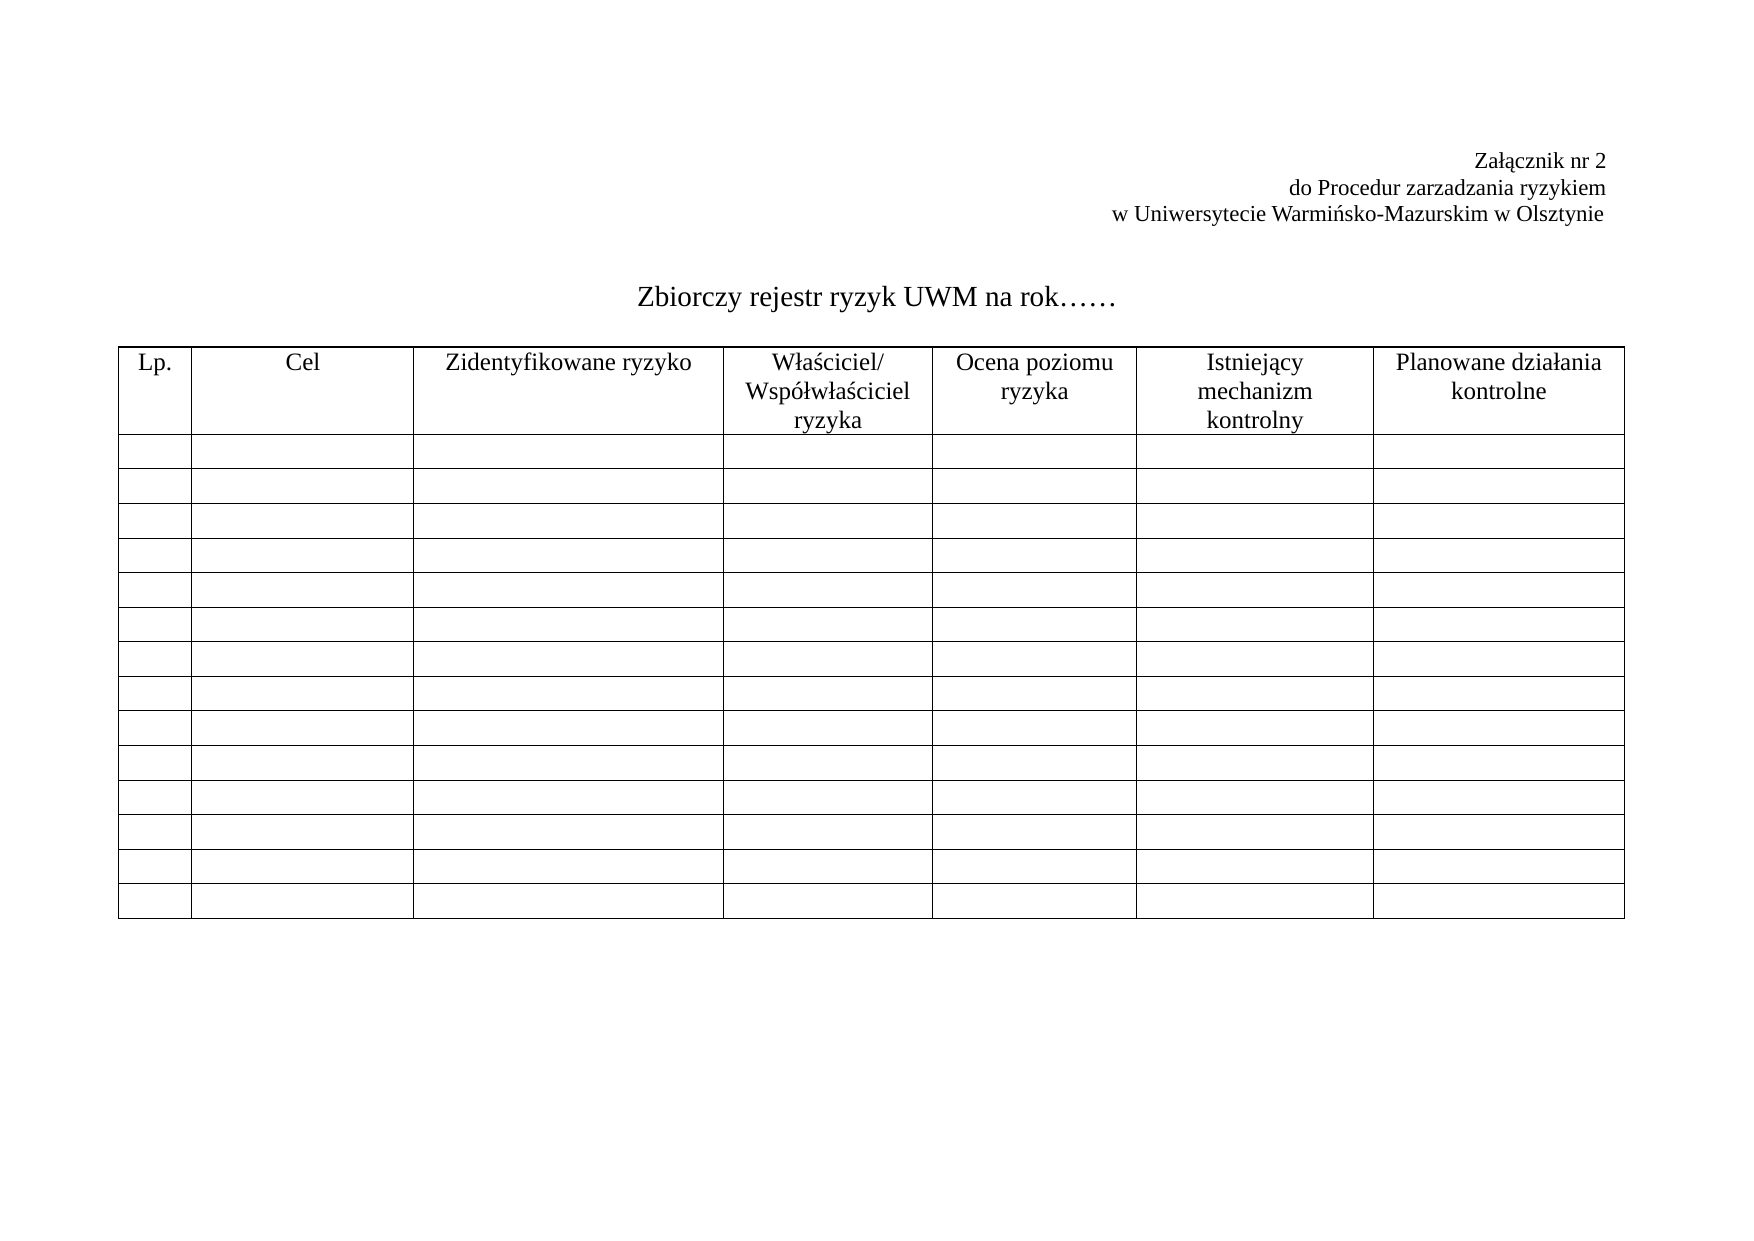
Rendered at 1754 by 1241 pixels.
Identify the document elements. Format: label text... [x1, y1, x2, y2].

table_cell [414, 469, 723, 503]
table_cell [414, 504, 723, 537]
table_cell [1137, 573, 1373, 607]
table_cell [119, 884, 191, 918]
table_cell [724, 539, 932, 572]
table_cell [414, 573, 723, 607]
table_cell [1137, 677, 1373, 710]
table_cell [933, 435, 1136, 468]
table_cell [933, 642, 1136, 676]
table_cell [1374, 850, 1624, 883]
table_cell [119, 677, 191, 710]
table_cell [1137, 642, 1373, 676]
table_cell [1374, 504, 1624, 537]
table_cell [933, 850, 1136, 883]
table_cell [1137, 504, 1373, 537]
table_cell [1137, 850, 1373, 883]
table_cell [933, 677, 1136, 710]
table_header Zidentyfikowane ryzyko [414, 348, 723, 434]
table_cell [119, 711, 191, 745]
table_cell [119, 435, 191, 468]
table_cell [192, 608, 413, 641]
table_cell [1374, 435, 1624, 468]
table_cell [1137, 815, 1373, 849]
table_cell [1374, 746, 1624, 779]
table_cell [192, 711, 413, 745]
table_cell [724, 711, 932, 745]
table_cell [724, 573, 932, 607]
table_cell [119, 746, 191, 779]
table_cell [192, 642, 413, 676]
table_cell [933, 504, 1136, 537]
table_cell [192, 815, 413, 849]
table_cell [119, 642, 191, 676]
table_cell [724, 469, 932, 503]
table_cell [933, 884, 1136, 918]
table_header Cel [192, 348, 413, 434]
table_header Planowane działania kontrolne [1374, 348, 1624, 434]
text Załącznik nr 2 [148, 148, 1606, 174]
table_cell [724, 746, 932, 779]
table_cell [1374, 573, 1624, 607]
text do Procedur zarzadzania ryzykiem [148, 174, 1606, 200]
table_cell [414, 815, 723, 849]
table_cell [1374, 781, 1624, 814]
table_cell [1137, 781, 1373, 814]
table_cell [724, 781, 932, 814]
table_cell [1137, 884, 1373, 918]
table_header Właściciel/ Współwłaściciel ryzyka [724, 348, 932, 434]
table_cell [1137, 469, 1373, 503]
table_cell [724, 884, 932, 918]
table_cell [724, 850, 932, 883]
table_cell [414, 746, 723, 779]
table_cell [1374, 815, 1624, 849]
table_cell [1374, 539, 1624, 572]
table_cell [724, 608, 932, 641]
table_cell [192, 573, 413, 607]
table_cell [1137, 711, 1373, 745]
table_cell [933, 815, 1136, 849]
table_cell [1137, 608, 1373, 641]
text Zbiorczy rejestr ryzyk UWM na rok…… [148, 279, 1606, 313]
table_cell [1137, 435, 1373, 468]
text w Uniwersytecie Warmińsko-Mazurskim w Olsztynie [148, 200, 1606, 227]
table_cell [1137, 746, 1373, 779]
table_cell [724, 504, 932, 537]
table_cell [414, 850, 723, 883]
table_cell [192, 469, 413, 503]
table_cell [1374, 884, 1624, 918]
table_cell [119, 850, 191, 883]
table_cell [119, 573, 191, 607]
table_cell [414, 642, 723, 676]
table_cell [933, 573, 1136, 607]
table_cell [414, 711, 723, 745]
table_cell [1374, 711, 1624, 745]
table_cell [119, 504, 191, 537]
table_cell [414, 781, 723, 814]
table_cell [724, 677, 932, 710]
table_cell [1374, 642, 1624, 676]
table_cell [1374, 608, 1624, 641]
table_cell [933, 711, 1136, 745]
table_cell [933, 746, 1136, 779]
table_cell [1374, 469, 1624, 503]
table_cell [192, 435, 413, 468]
table_cell [192, 850, 413, 883]
table_cell [933, 608, 1136, 641]
table_header Ocena poziomu ryzyka [933, 348, 1136, 434]
table_cell [192, 539, 413, 572]
table_cell [724, 435, 932, 468]
table_cell [1137, 539, 1373, 572]
table_cell [414, 608, 723, 641]
table_cell [119, 608, 191, 641]
table_cell [724, 642, 932, 676]
table_header Lp. [119, 348, 191, 434]
table_cell [933, 781, 1136, 814]
table_cell [724, 815, 932, 849]
table_cell [414, 435, 723, 468]
table_cell [192, 884, 413, 918]
table_cell [119, 539, 191, 572]
table_cell [192, 504, 413, 537]
table_cell [414, 677, 723, 710]
table_header Istniejący mechanizm kontrolny [1137, 348, 1373, 434]
table_cell [192, 781, 413, 814]
table_cell [1374, 677, 1624, 710]
table_cell [414, 539, 723, 572]
table_cell [119, 781, 191, 814]
table_cell [119, 815, 191, 849]
table_cell [119, 469, 191, 503]
table_cell [933, 469, 1136, 503]
table_cell [192, 746, 413, 779]
table_cell [414, 884, 723, 918]
table_cell [933, 539, 1136, 572]
table_cell [192, 677, 413, 710]
